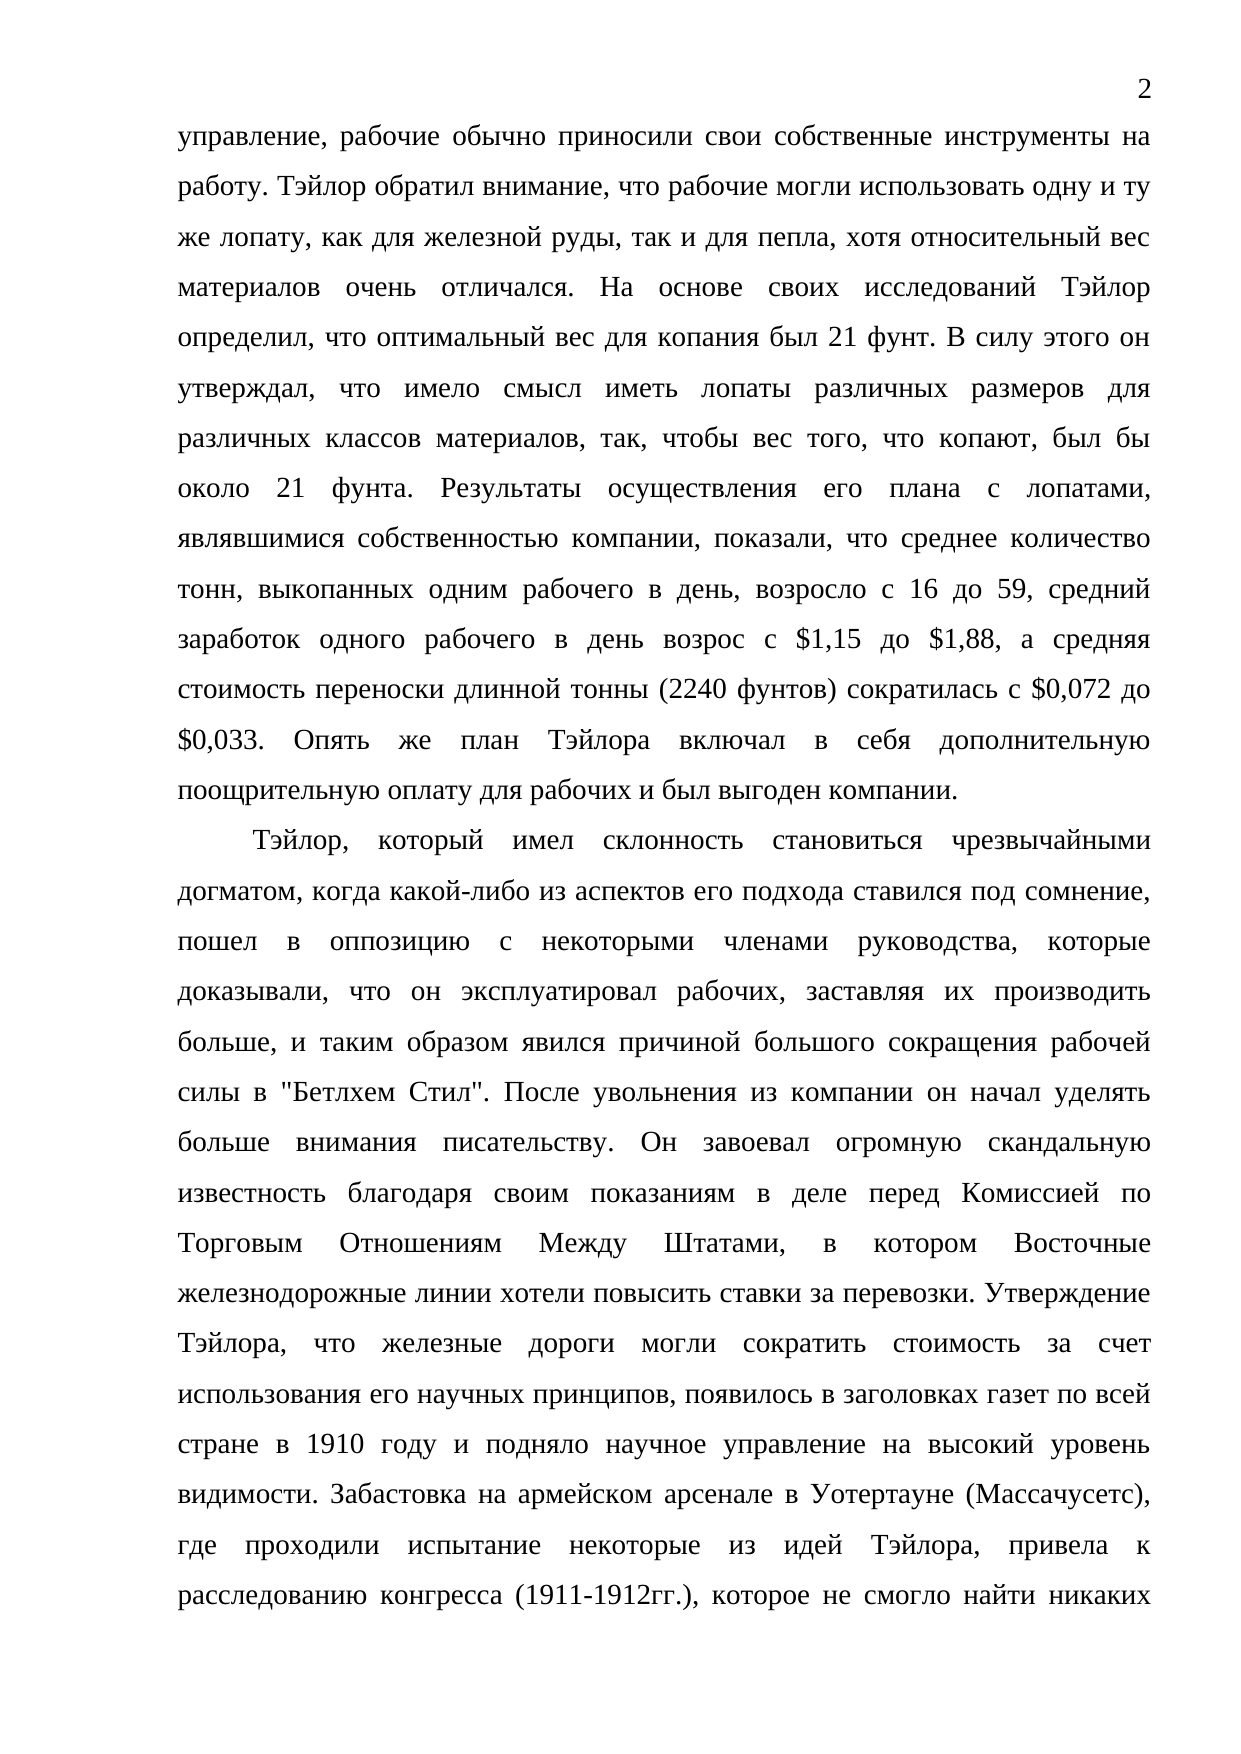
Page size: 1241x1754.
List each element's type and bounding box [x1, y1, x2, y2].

text [177, 822, 1152, 1611]
text [177, 118, 1152, 806]
